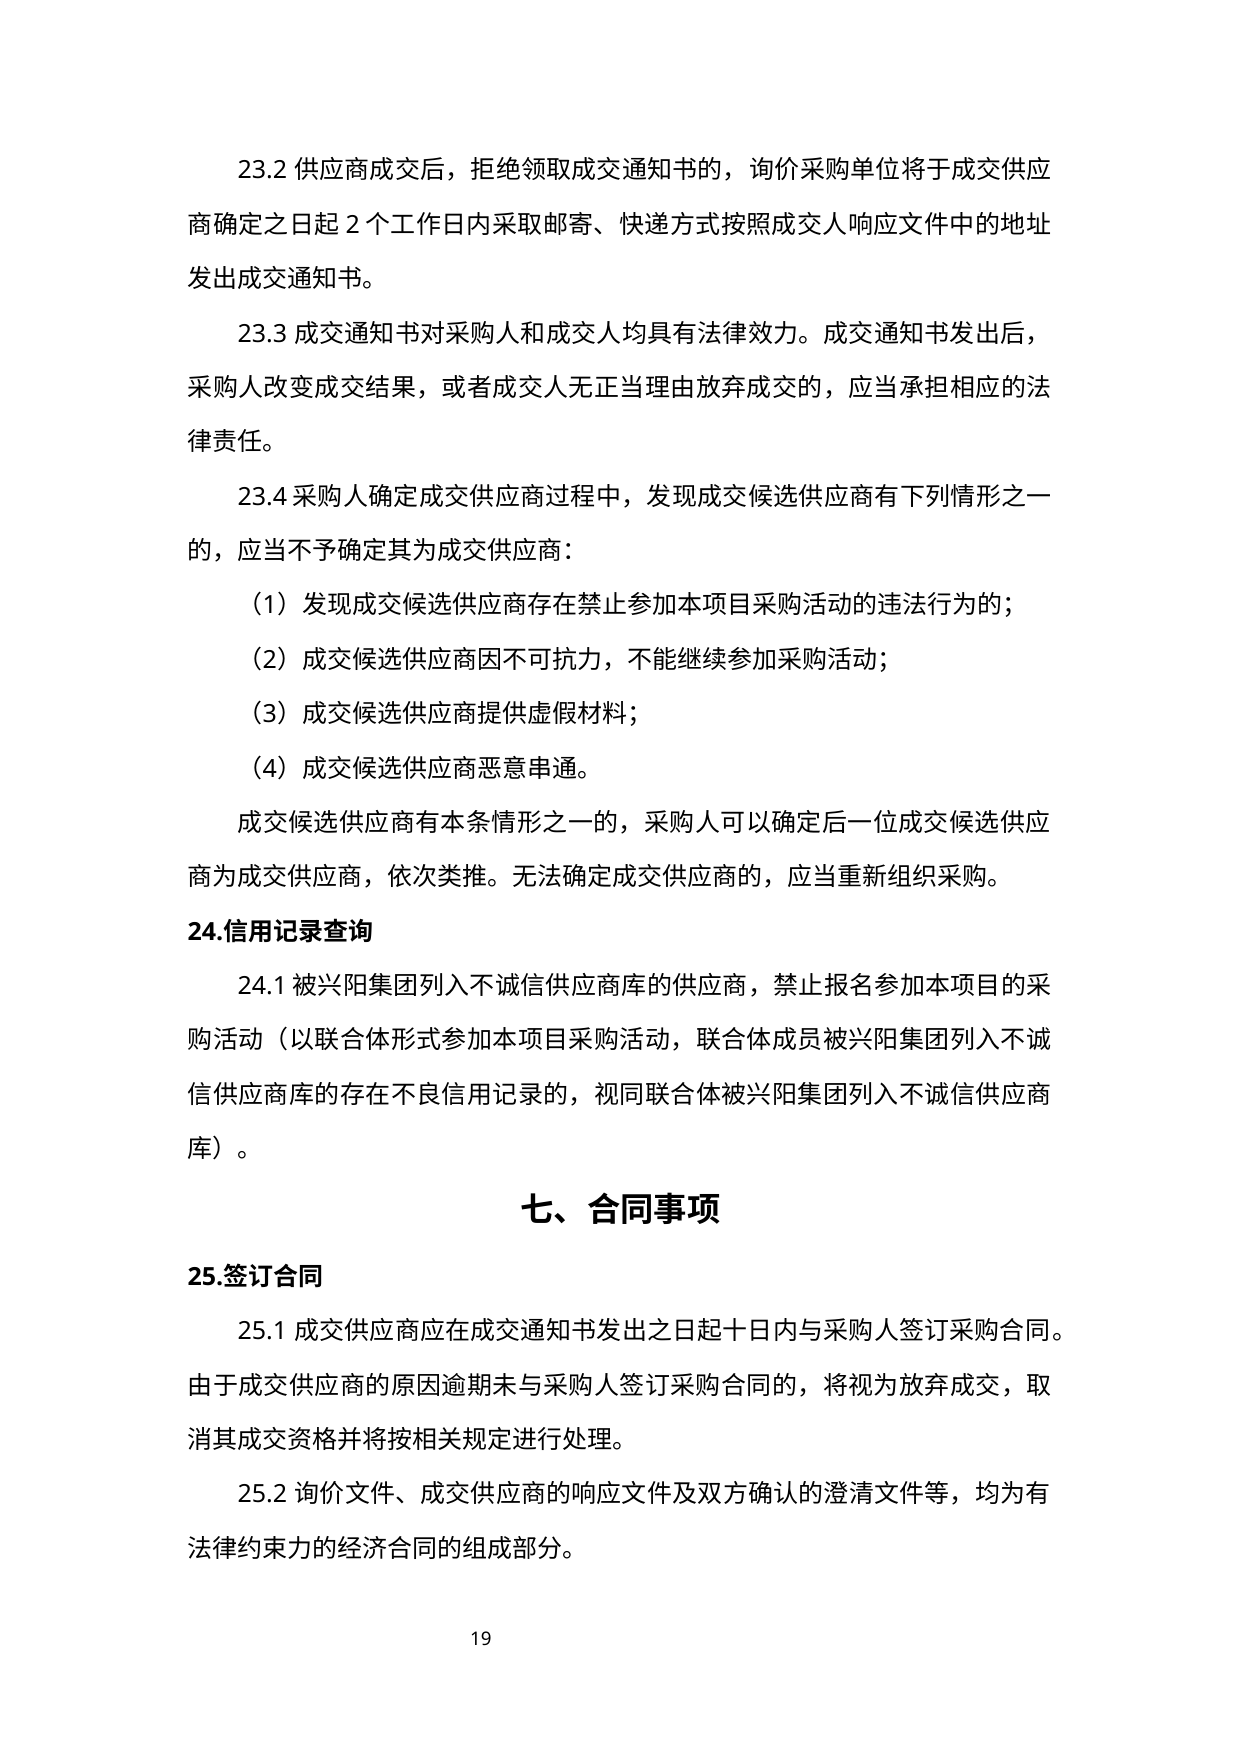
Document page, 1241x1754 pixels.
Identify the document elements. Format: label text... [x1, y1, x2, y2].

text （3）成交候选供应商提供虚假材料； [187, 694, 1053, 730]
text 24.1被兴阳集团列入不诚信供应商库的供应商，禁止报名参加本项目的采购活动（以联合体形式参加本项目采购活动，联合体成员被兴阳集团列入不诚信供应商库的存在不良信用记录的，视同联合体被兴阳集团列入不诚信供应商库）。 [187, 966, 1053, 1165]
text （4）成交候选供应商恶意串通。 [187, 748, 1053, 784]
text 23.2 供应商成交后，拒绝领取成交通知书的，询价采购单位将于成交供应商确定之日起2个工作日内采取邮寄、快递方式按照成交人响应文件中的地址发出成交通知书。 [187, 150, 1053, 295]
text 七、合同事项 [187, 1183, 1053, 1231]
text （2）成交候选供应商因不可抗力，不能继续参加采购活动； [187, 639, 1053, 676]
text 23.4采购人确定成交供应商过程中，发现成交候选供应商有下列情形之一的，应当不予确定其为成交供应商： [187, 476, 1053, 567]
text 25.签订合同 [187, 1256, 1053, 1293]
text 25.1 成交供应商应在成交通知书发出之日起十日内与采购人签订采购合同。由于成交供应商的原因逾期未与采购人签订采购合同的，将视为放弃成交，取消其成交资格并将按相关规定进行处理。 [187, 1311, 1053, 1456]
text （1）发现成交候选供应商存在禁止参加本项目采购活动的违法行为的； [187, 585, 1053, 621]
text 24.信用记录查询 [187, 911, 1053, 947]
text 25.2 询价文件、成交供应商的响应文件及双方确认的澄清文件等，均为有法律约束力的经济合同的组成部分。 [187, 1474, 1053, 1564]
text 23.3 成交通知书对采购人和成交人均具有法律效力。成交通知书发出后，采购人改变成交结果，或者成交人无正当理由放弃成交的，应当承担相应的法律责任。 [187, 313, 1053, 458]
text 成交候选供应商有本条情形之一的，采购人可以确定后一位成交候选供应商为成交供应商，依次类推。无法确定成交供应商的，应当重新组织采购。 [187, 802, 1053, 893]
